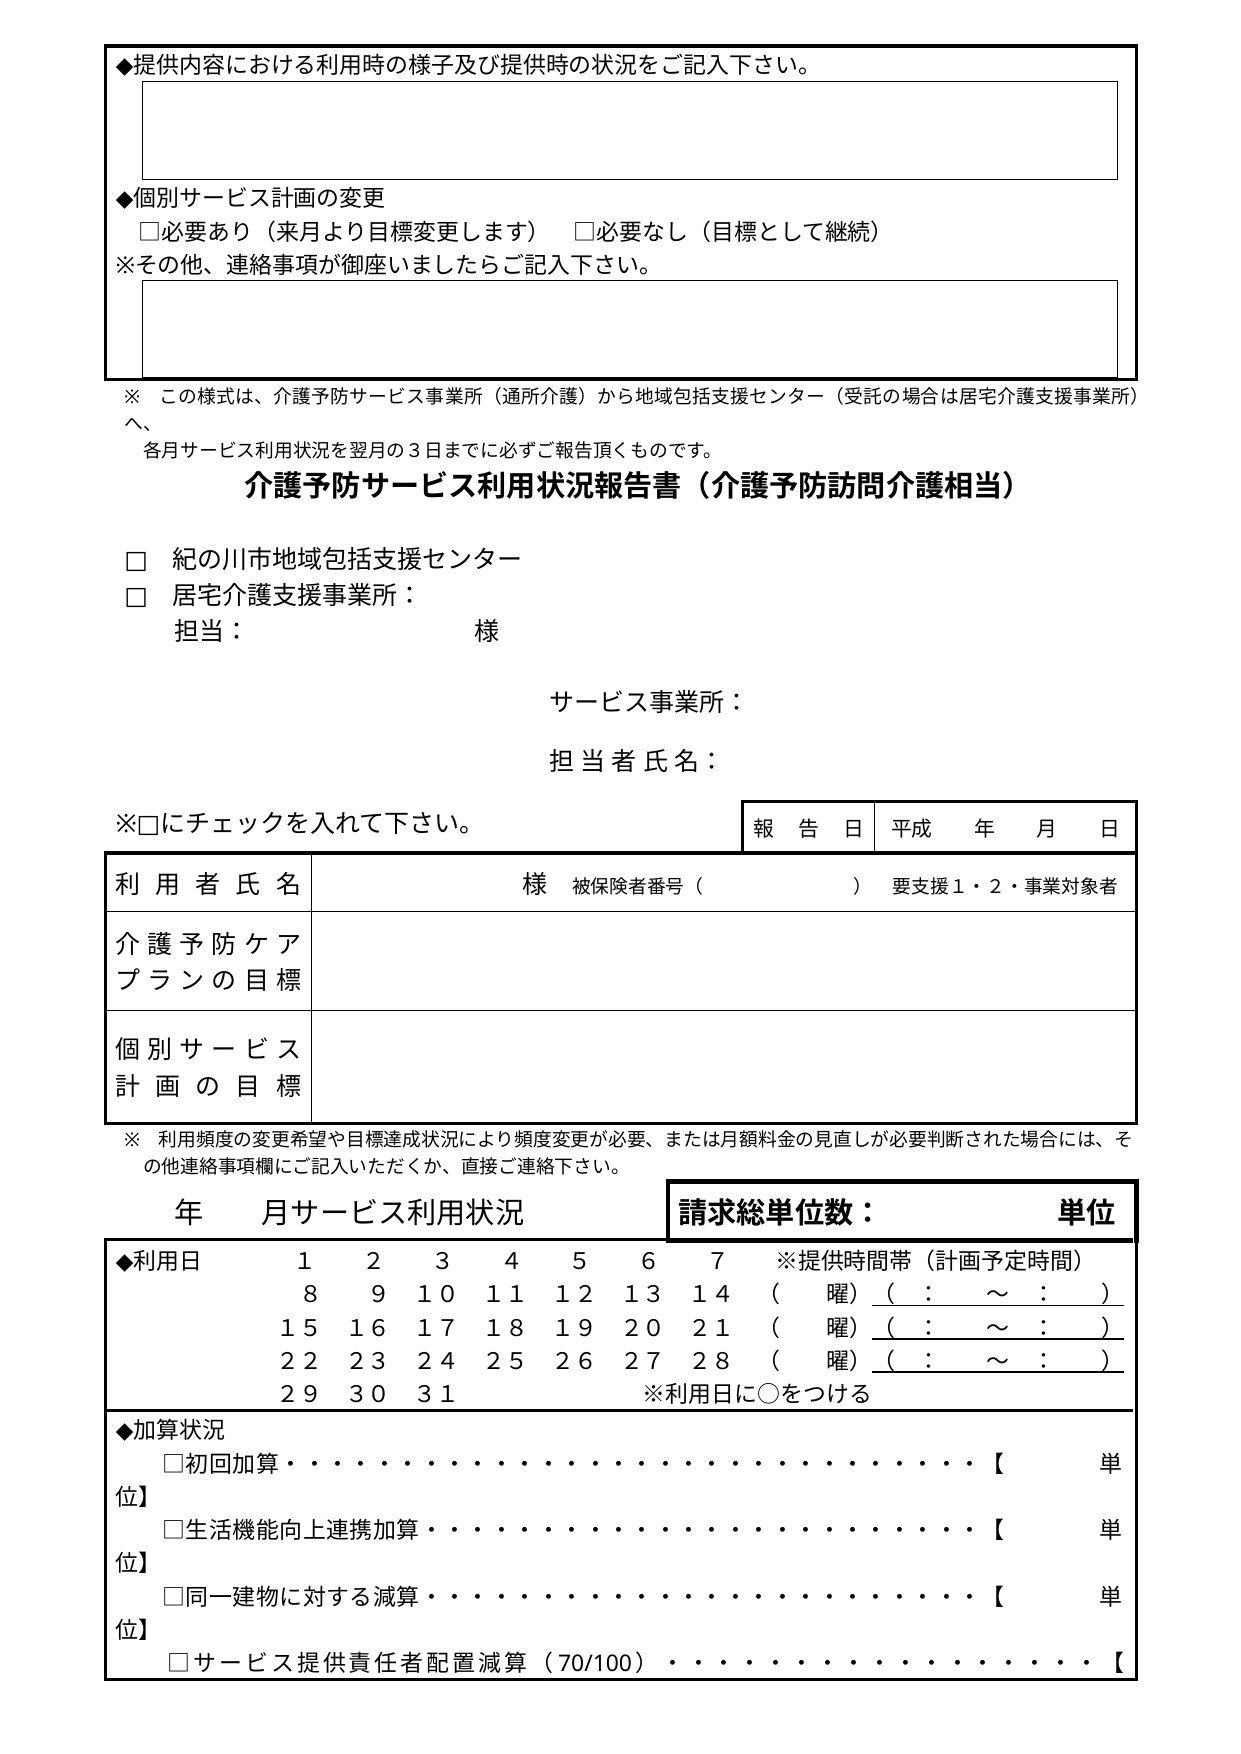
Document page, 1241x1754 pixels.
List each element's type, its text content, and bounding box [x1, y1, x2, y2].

text ※ この様式は、介護予防サービス事業所（通所介護）から地域包括支援センター（受託の場合は居宅介護支援事業所）へ、 [124, 381, 1152, 436]
text 担当者氏名： [124, 741, 1152, 777]
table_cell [107, 1409, 1135, 1678]
table_cell 利用者氏名 [107, 855, 311, 911]
table_cell ◆利用日 １ ２ ３ ４ ５ ６ ７ ※提供時間帯（計画予定時間） ８ ９ １０ １１ １２ １３ １４ （ 曜）（ ： ～ ： ） １５ １６ １７ １８ １９ ２０ ２１ （ 曜）（ ： ～ ： ） ２２ ２３ ２４ ２５ ２６ ２７ ２８ （ 曜）（ ： ～ ： ） ２９ ３０ ３１ ※利用日に○をつける [107, 1238, 1135, 1409]
text 介護予防サービス利用状況報告書（介護予防訪問介護相当） [124, 463, 1152, 505]
text の他連絡事項欄にご記入いただくか、直接ご連絡下さい。 [124, 1152, 1152, 1179]
text 各月サービス利用状況を翌月の３日までに必ずご報告頂くものです。 [124, 436, 1152, 463]
table_cell [312, 912, 1135, 1010]
table_header 報告日 [744, 803, 874, 851]
text □ 居宅介護支援事業所： [124, 575, 1152, 612]
table_cell 介護予防ケア プランの目標 [107, 912, 311, 1010]
text サービス事業所： [124, 682, 1152, 718]
table_cell 個別サービス 計画の目標 [107, 1011, 311, 1122]
text □ 紀の川市地域包括支援センター [124, 539, 1152, 575]
table_header 請求総単位数： 単位 [670, 1184, 1134, 1238]
table_header 年 月サービス利用状況 [105, 1179, 666, 1238]
table_header 平成 年 月 日 [875, 803, 1135, 851]
table_header ※□にチェックを入れて下さい。 [105, 800, 741, 851]
text 担当： 様 [124, 612, 1152, 648]
table_cell 様 被保険者番号（ ） 要支援１・２・事業対象者 [312, 855, 1135, 911]
table_cell ◆提供内容における利用時の様子及び提供時の状況をご記入下さい。 ◆個別サービス計画の変更 □必要あり（来月より目標変更します） □必要なし（目標として継続） ※その他、連絡事項が御座いましたらご記入下さい。 [107, 48, 1135, 378]
text ※ 利用頻度の変更希望や目標達成状況により頻度変更が必要、または月額料金の見直しが必要判断された場合には、そ [124, 1125, 1152, 1152]
table_cell [312, 1011, 1135, 1122]
